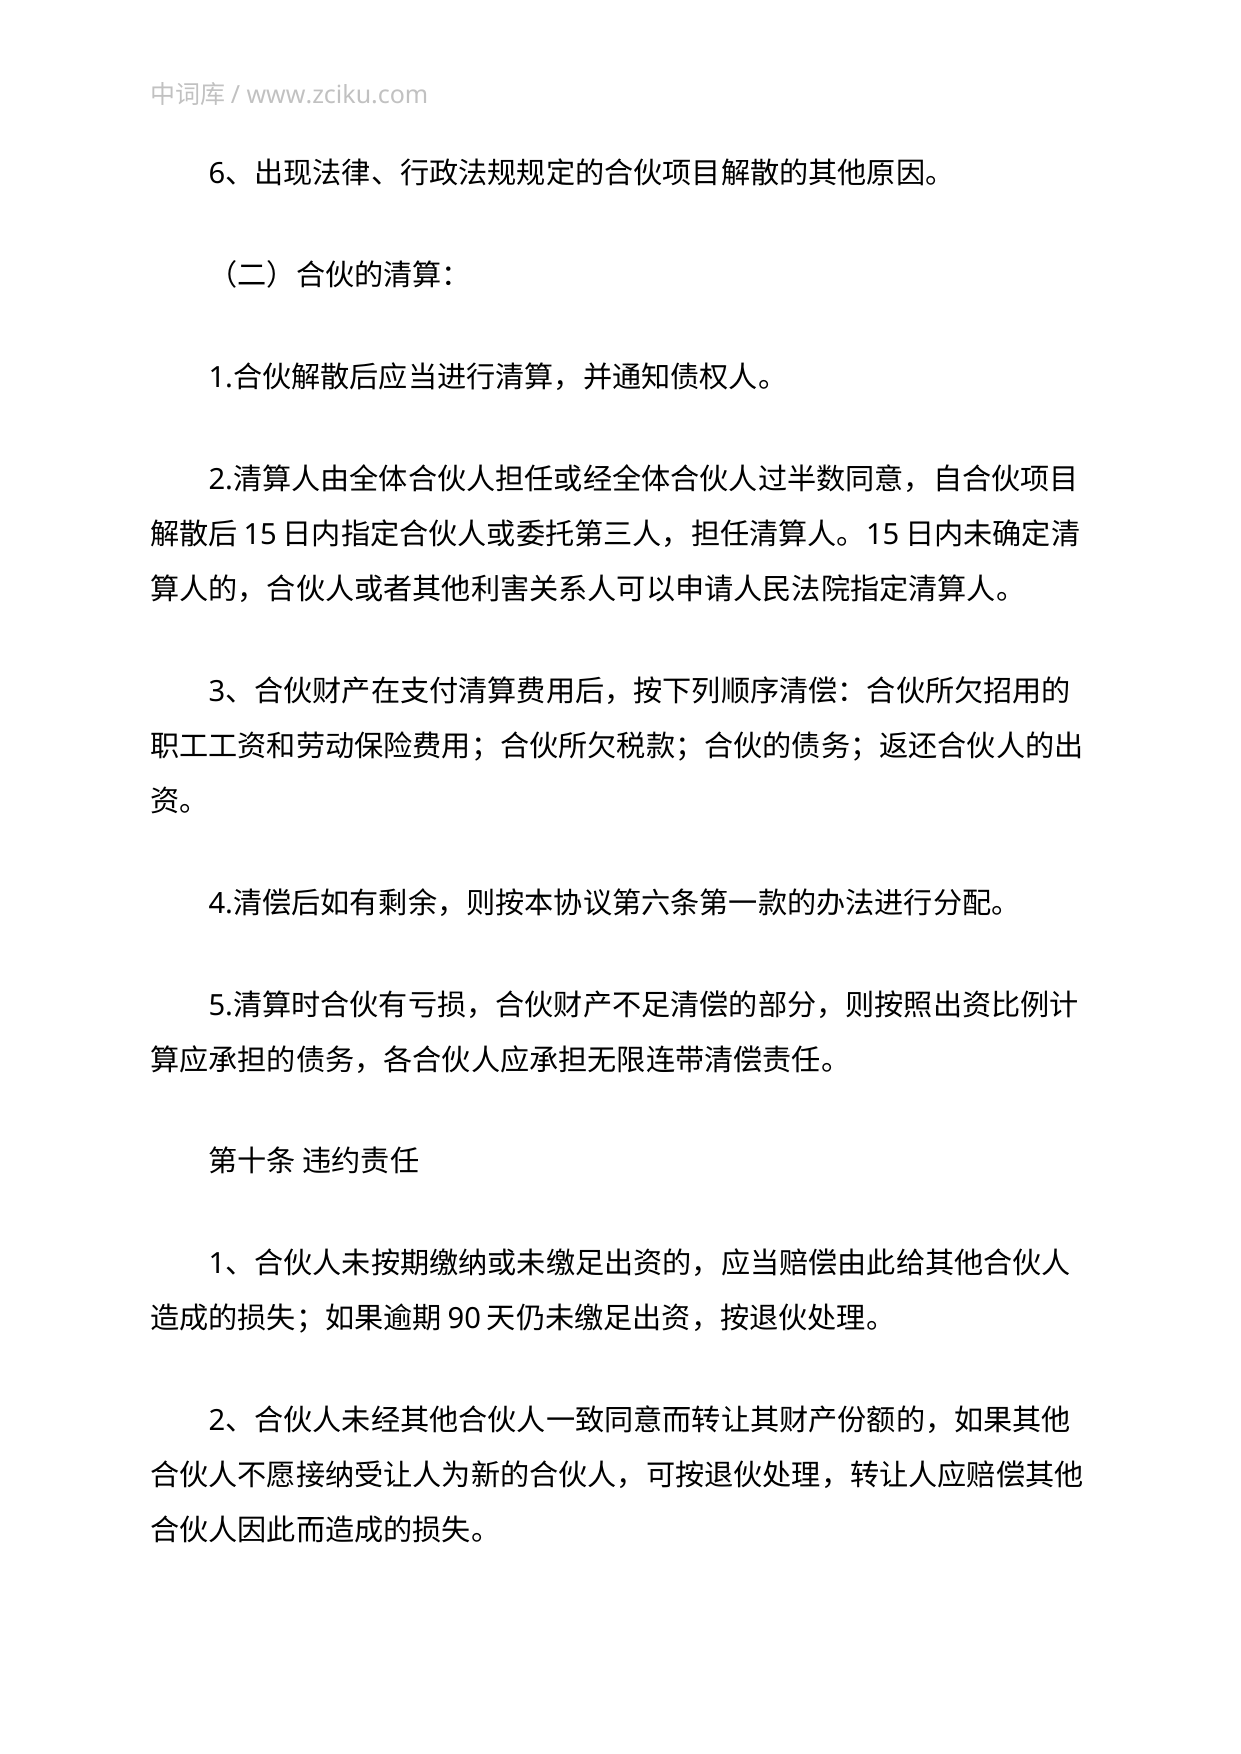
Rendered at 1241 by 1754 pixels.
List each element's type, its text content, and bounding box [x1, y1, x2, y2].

text 1、合伙人未按期缴纳或未缴足出资的，应当赔偿由此给其他合伙人造成的损失；如果逾期90天仍未缴足出资，按退伙处理。 [150, 1240, 1090, 1337]
text 4.清偿后如有剩余，则按本协议第六条第一款的办法进行分配。 [150, 879, 1090, 922]
text （二）合伙的清算： [150, 252, 1090, 294]
text 2.清算人由全体合伙人担任或经全体合伙人过半数同意，自合伙项目解散后15日内指定合伙人或委托第三人，担任清算人。15日内未确定清算人的，合伙人或者其他利害关系人可以申请人民法院指定清算人。 [150, 456, 1090, 608]
text 2、合伙人未经其他合伙人一致同意而转让其财产份额的，如果其他合伙人不愿接纳受让人为新的合伙人，可按退伙处理，转让人应赔偿其他合伙人因此而造成的损失。 [150, 1397, 1090, 1549]
text 3、合伙财产在支付清算费用后，按下列顺序清偿：合伙所欠招用的职工工资和劳动保险费用；合伙所欠税款；合伙的债务；返还合伙人的出资。 [150, 667, 1090, 820]
text 1.合伙解散后应当进行清算，并通知债权人。 [150, 354, 1090, 396]
text 6、出现法律、行政法规规定的合伙项目解散的其他原因。 [150, 150, 1090, 192]
text 第十条 违约责任 [150, 1138, 1090, 1180]
text 5.清算时合伙有亏损，合伙财产不足清偿的部分，则按照出资比例计算应承担的债务，各合伙人应承担无限连带清偿责任。 [150, 981, 1090, 1078]
